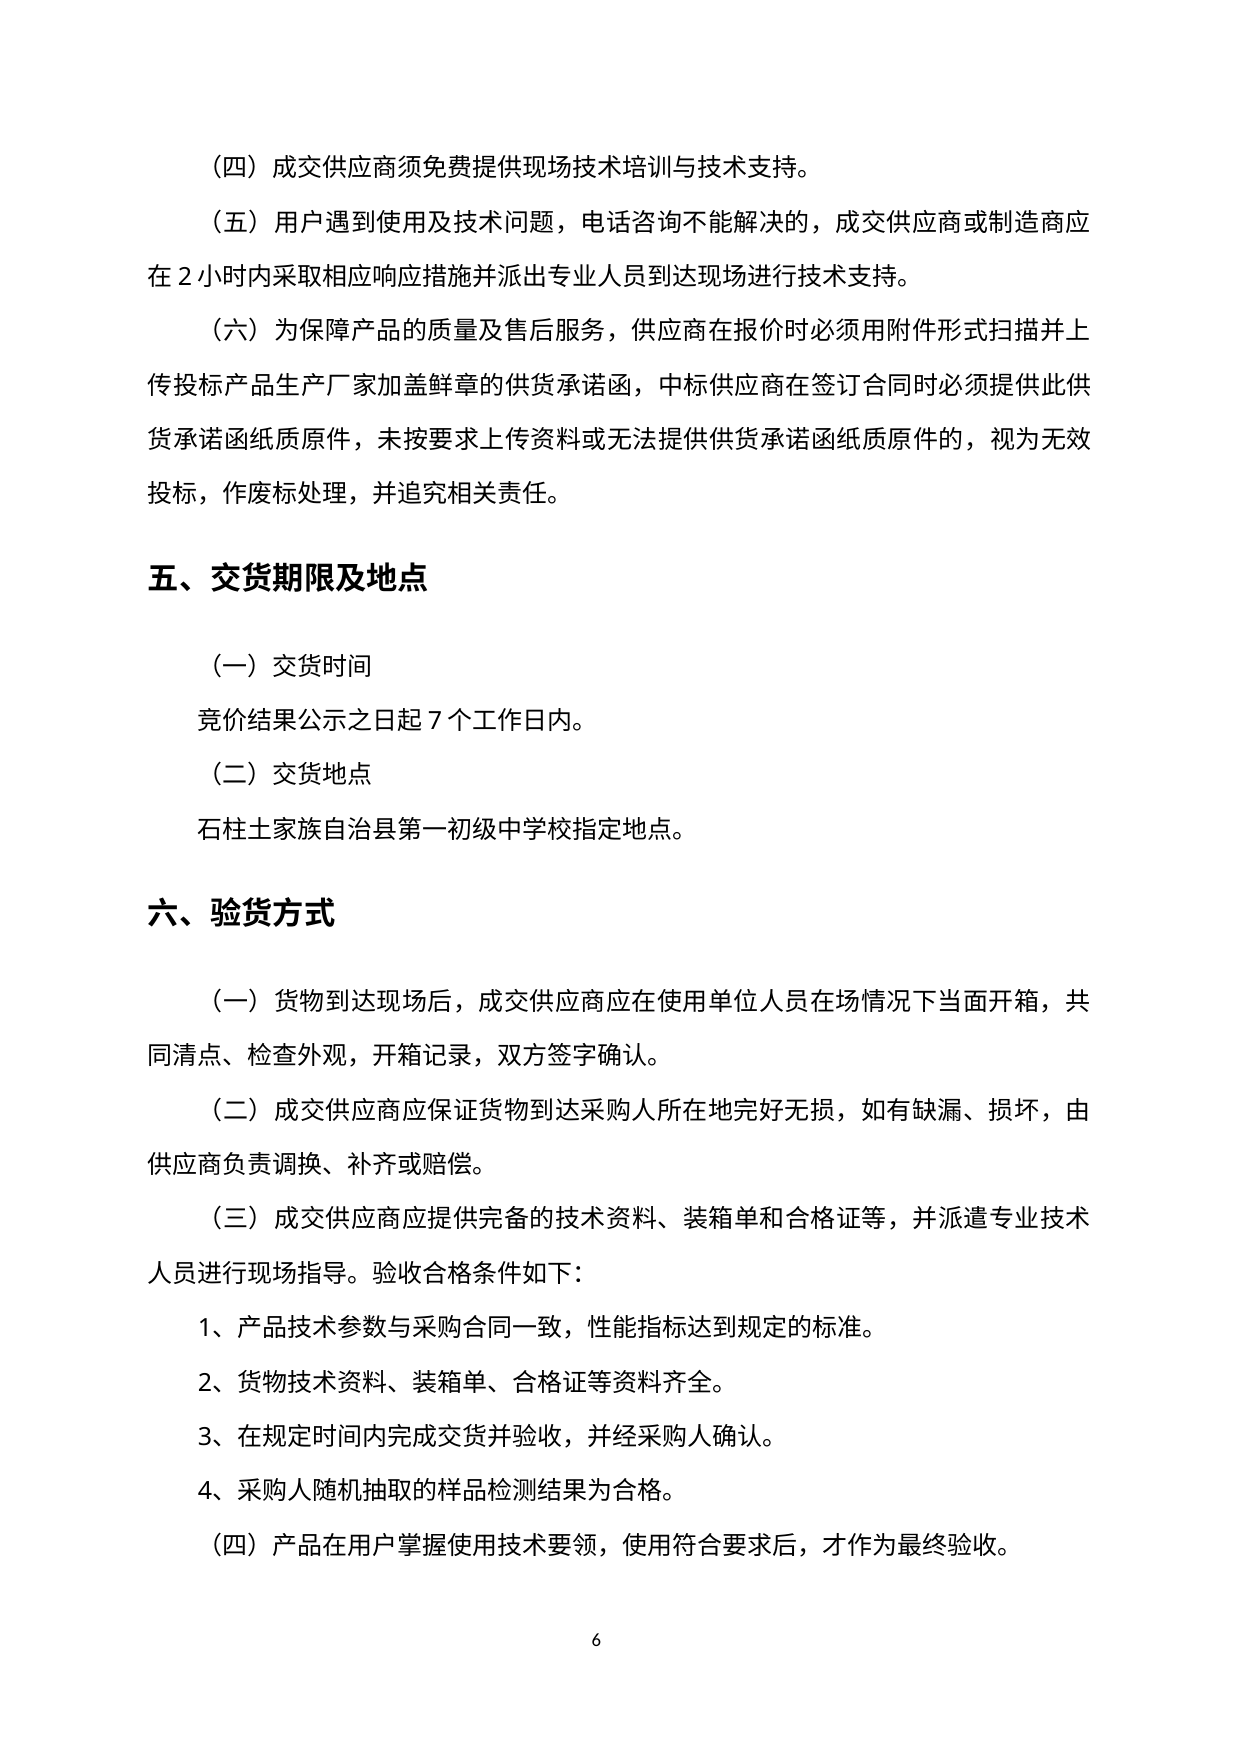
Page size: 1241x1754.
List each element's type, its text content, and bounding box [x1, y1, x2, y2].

text （一）货物到达现场后，成交供应商应在使用单位人员在场情况下当面开箱，共同清点、检查外观，开箱记录，双方签字确认。 [148, 981, 1093, 1072]
text 2、货物技术资料、装箱单、合格证等资料齐全。 [148, 1362, 1093, 1398]
subtitle 六、验货方式 [148, 888, 1093, 934]
text 竞价结果公示之日起7个工作日内。 [148, 700, 1093, 737]
text （六）为保障产品的质量及售后服务，供应商在报价时必须用附件形式扫描并上传投标产品生产厂家加盖鲜章的供货承诺函，中标供应商在签订合同时必须提供此供货承诺函纸质原件，未按要求上传资料或无法提供供货承诺函纸质原件的，视为无效投标，作废标处理，并追究相关责任。 [148, 311, 1093, 510]
text 3、在规定时间内完成交货并验收，并经采购人确认。 [148, 1416, 1093, 1453]
text （一）交货时间 [148, 646, 1093, 682]
text 1、产品技术参数与采购合同一致，性能指标达到规定的标准。 [148, 1308, 1093, 1344]
text （二）交货地点 [148, 755, 1093, 791]
text （三）成交供应商应提供完备的技术资料、装箱单和合格证等，并派遣专业技术人员进行现场指导。验收合格条件如下： [148, 1199, 1093, 1289]
text 4、采购人随机抽取的样品检测结果为合格。 [148, 1471, 1093, 1507]
text （四）成交供应商须免费提供现场技术培训与技术支持。 [148, 148, 1093, 184]
text （四）产品在用户掌握使用技术要领，使用符合要求后，才作为最终验收。 [148, 1525, 1093, 1561]
subtitle 五、交货期限及地点 [148, 553, 1093, 598]
text 石柱土家族自治县第一初级中学校指定地点。 [148, 809, 1093, 845]
text （二）成交供应商应保证货物到达采购人所在地完好无损，如有缺漏、损坏，由供应商负责调换、补齐或赔偿。 [148, 1090, 1093, 1181]
text （五）用户遇到使用及技术问题，电话咨询不能解决的，成交供应商或制造商应在2小时内采取相应响应措施并派出专业人员到达现场进行技术支持。 [148, 202, 1093, 293]
